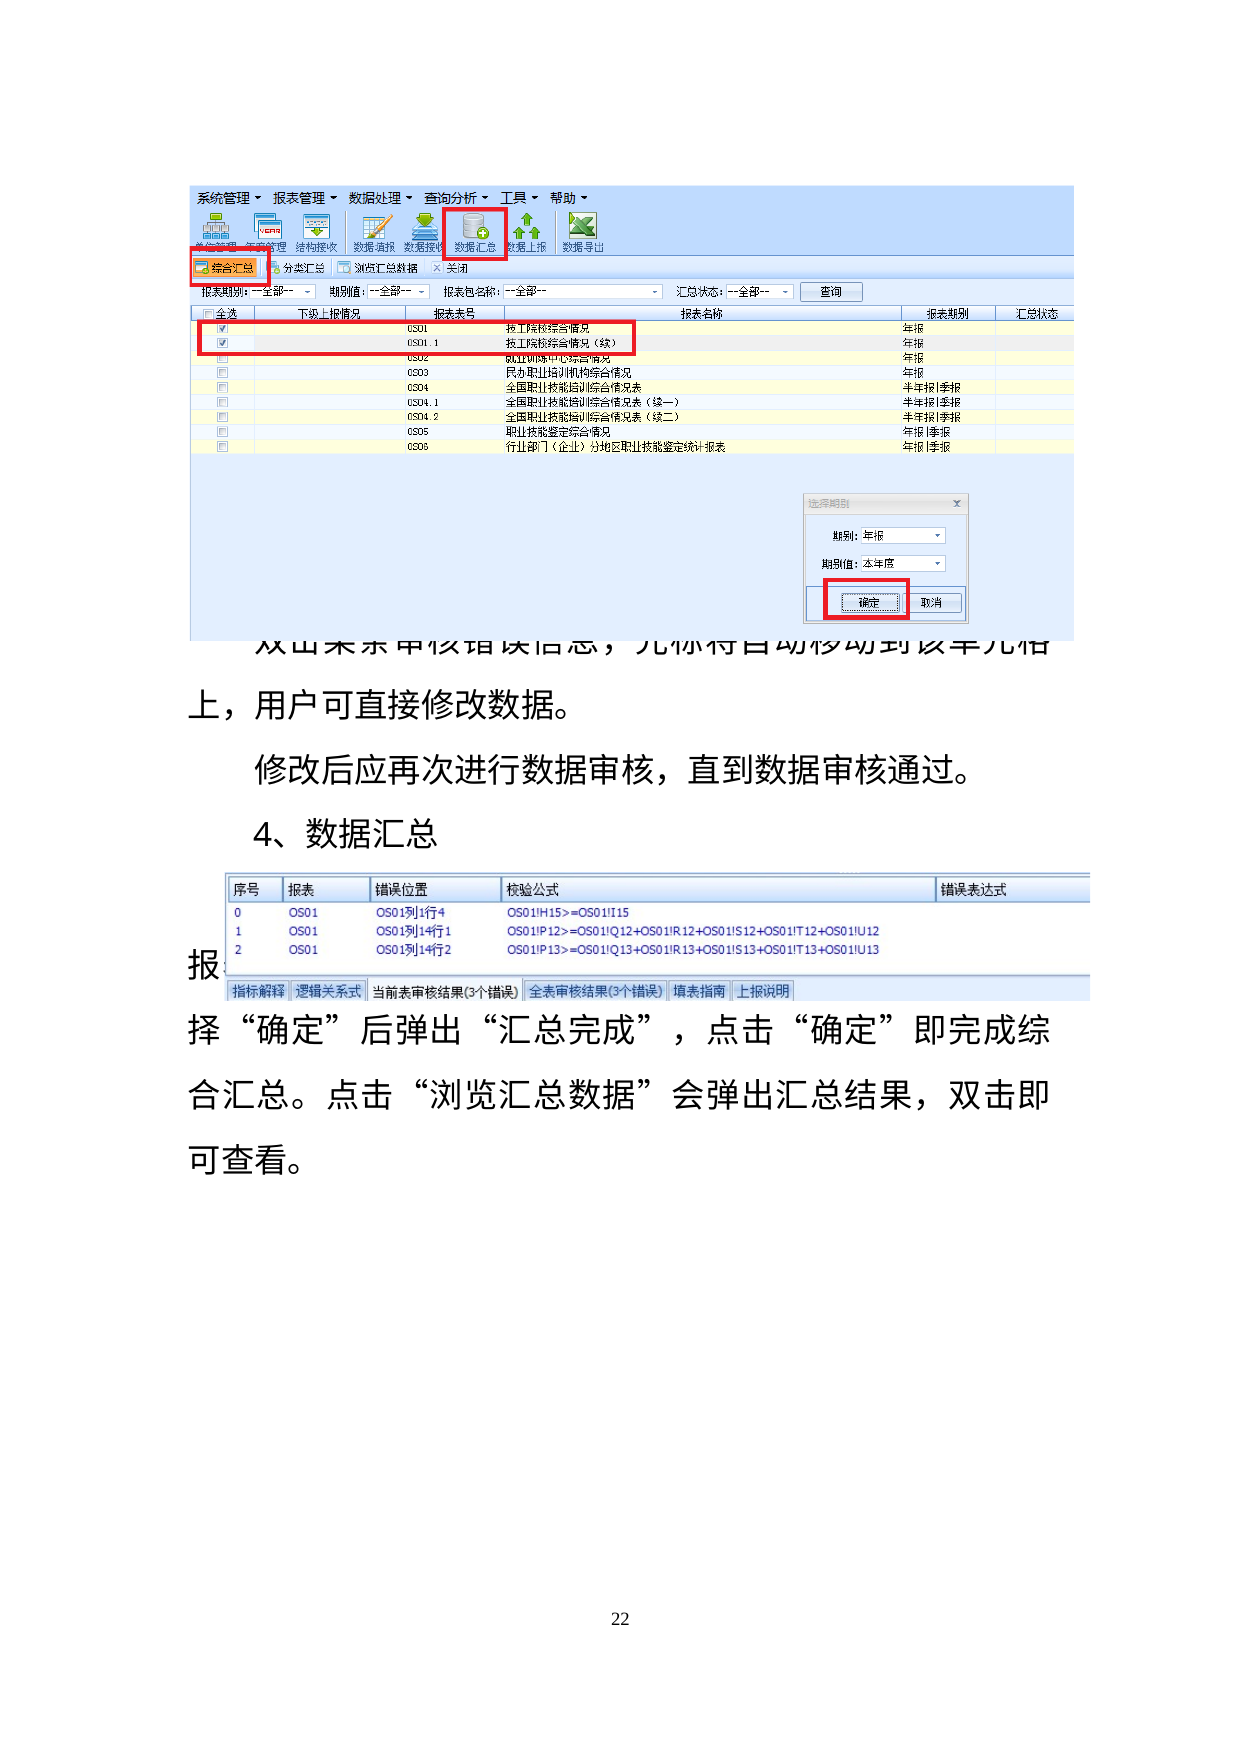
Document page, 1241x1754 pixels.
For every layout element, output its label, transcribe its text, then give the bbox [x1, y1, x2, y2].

picture [189, 185, 1074, 641]
picture [224, 872, 1091, 1001]
text 双击某条审核错误信息，光标将自动移动到该单元格上，用户可直接修改数据。 [187, 605, 1053, 735]
text 4、数据汇总 [187, 800, 1053, 865]
text 修改后应再次进行数据审核，直到数据审核通过。 [187, 735, 1053, 800]
